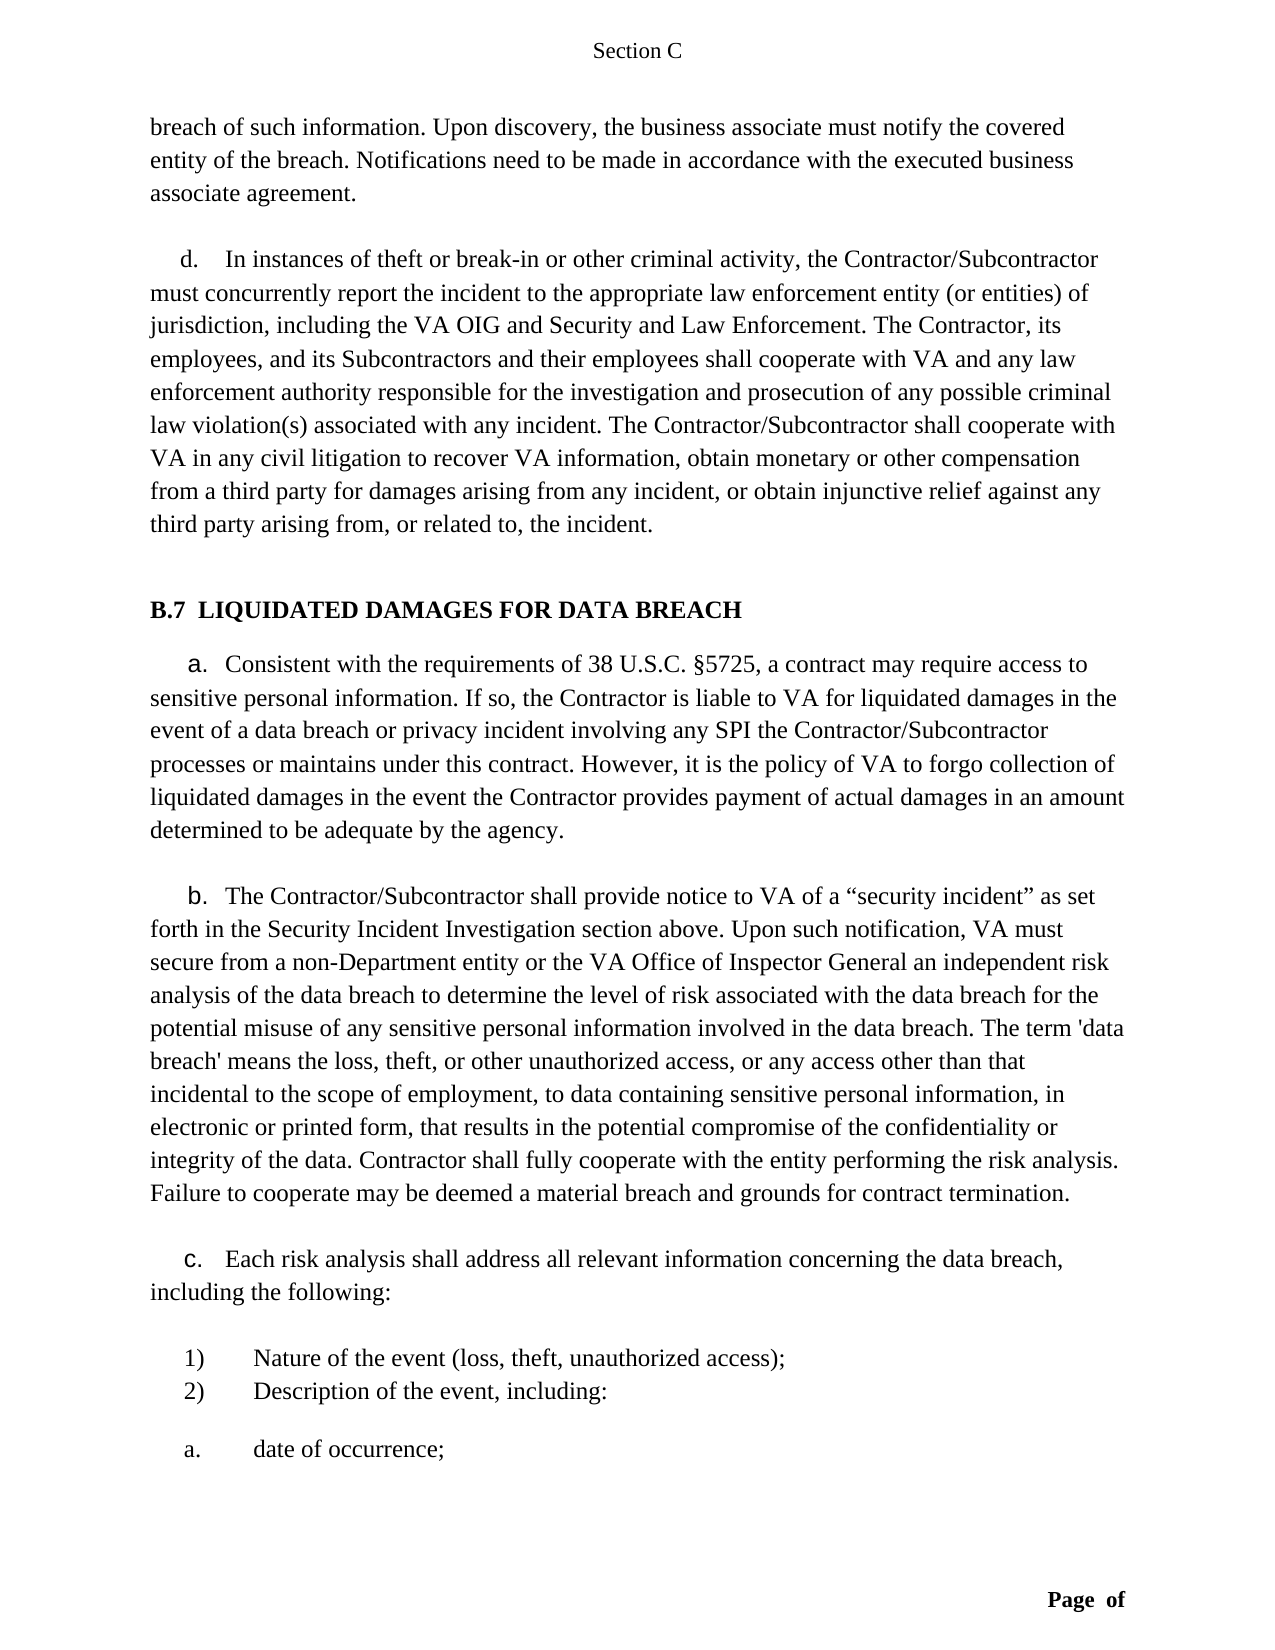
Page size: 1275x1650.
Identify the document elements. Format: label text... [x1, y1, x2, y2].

list Nature of the event (loss, theft, unauthorized access); [150, 1343, 1125, 1372]
list Each risk analysis shall address all relevant information concerning the data breach, including the following: [150, 1244, 1125, 1306]
list Consistent with the requirements of 38 U.S.C. §5725, a contract may require access to sensitive personal information. If so, the Contractor is liable to VA for liquidated damages in the event of a data breach or privacy incident involving any SPI the Contractor/Subcontractor processes or maintains under this contract. However, it is the policy of VA to forgo collection of liquidated damages in the event the Contractor provides payment of actual damages in an amount determined to be adequate by the agency. [150, 649, 1125, 843]
list The Contractor/Subcontractor shall provide notice to VA of a “security incident” as set forth in the Security Incident Investigation section above. Upon such notification, VA must secure from a non-Department entity or the VA Office of Inspector General an independent risk analysis of the data breach to determine the level of risk associated with the data breach for the potential misuse of any sensitive personal information involved in the data breach. The term 'data breach' means the loss, theft, or other unauthorized access, or any access other than that incidental to the scope of employment, to data containing sensitive personal information, in electronic or printed form, that results in the potential compromise of the confidentiality or integrity of the data. Contractor shall fully cooperate with the entity performing the risk analysis. Failure to cooperate may be deemed a material breach and grounds for contract termination. [150, 881, 1125, 1207]
list Description of the event, including: [150, 1376, 1125, 1405]
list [150, 112, 1125, 207]
list date of occurrence; [150, 1434, 1125, 1463]
text B.7 LIQUIDATED DAMAGES FOR DATA BREACH [150, 596, 1125, 624]
list In instances of theft or break-in or other criminal activity, the Contractor/Subcontractor must concurrently report the incident to the appropriate law enforcement entity (or entities) of jurisdiction, including the VA OIG and Security and Law Enforcement. The Contractor, its employees, and its Subcontractors and their employees shall cooperate with VA and any law enforcement authority responsible for the investigation and prosecution of any possible criminal law violation(s) associated with any incident. The Contractor/Subcontractor shall cooperate with VA in any civil litigation to recover VA information, obtain monetary or other compensation from a third party for damages arising from any incident, or obtain injunctive relief against any third party arising from, or related to, the incident. [150, 244, 1125, 537]
